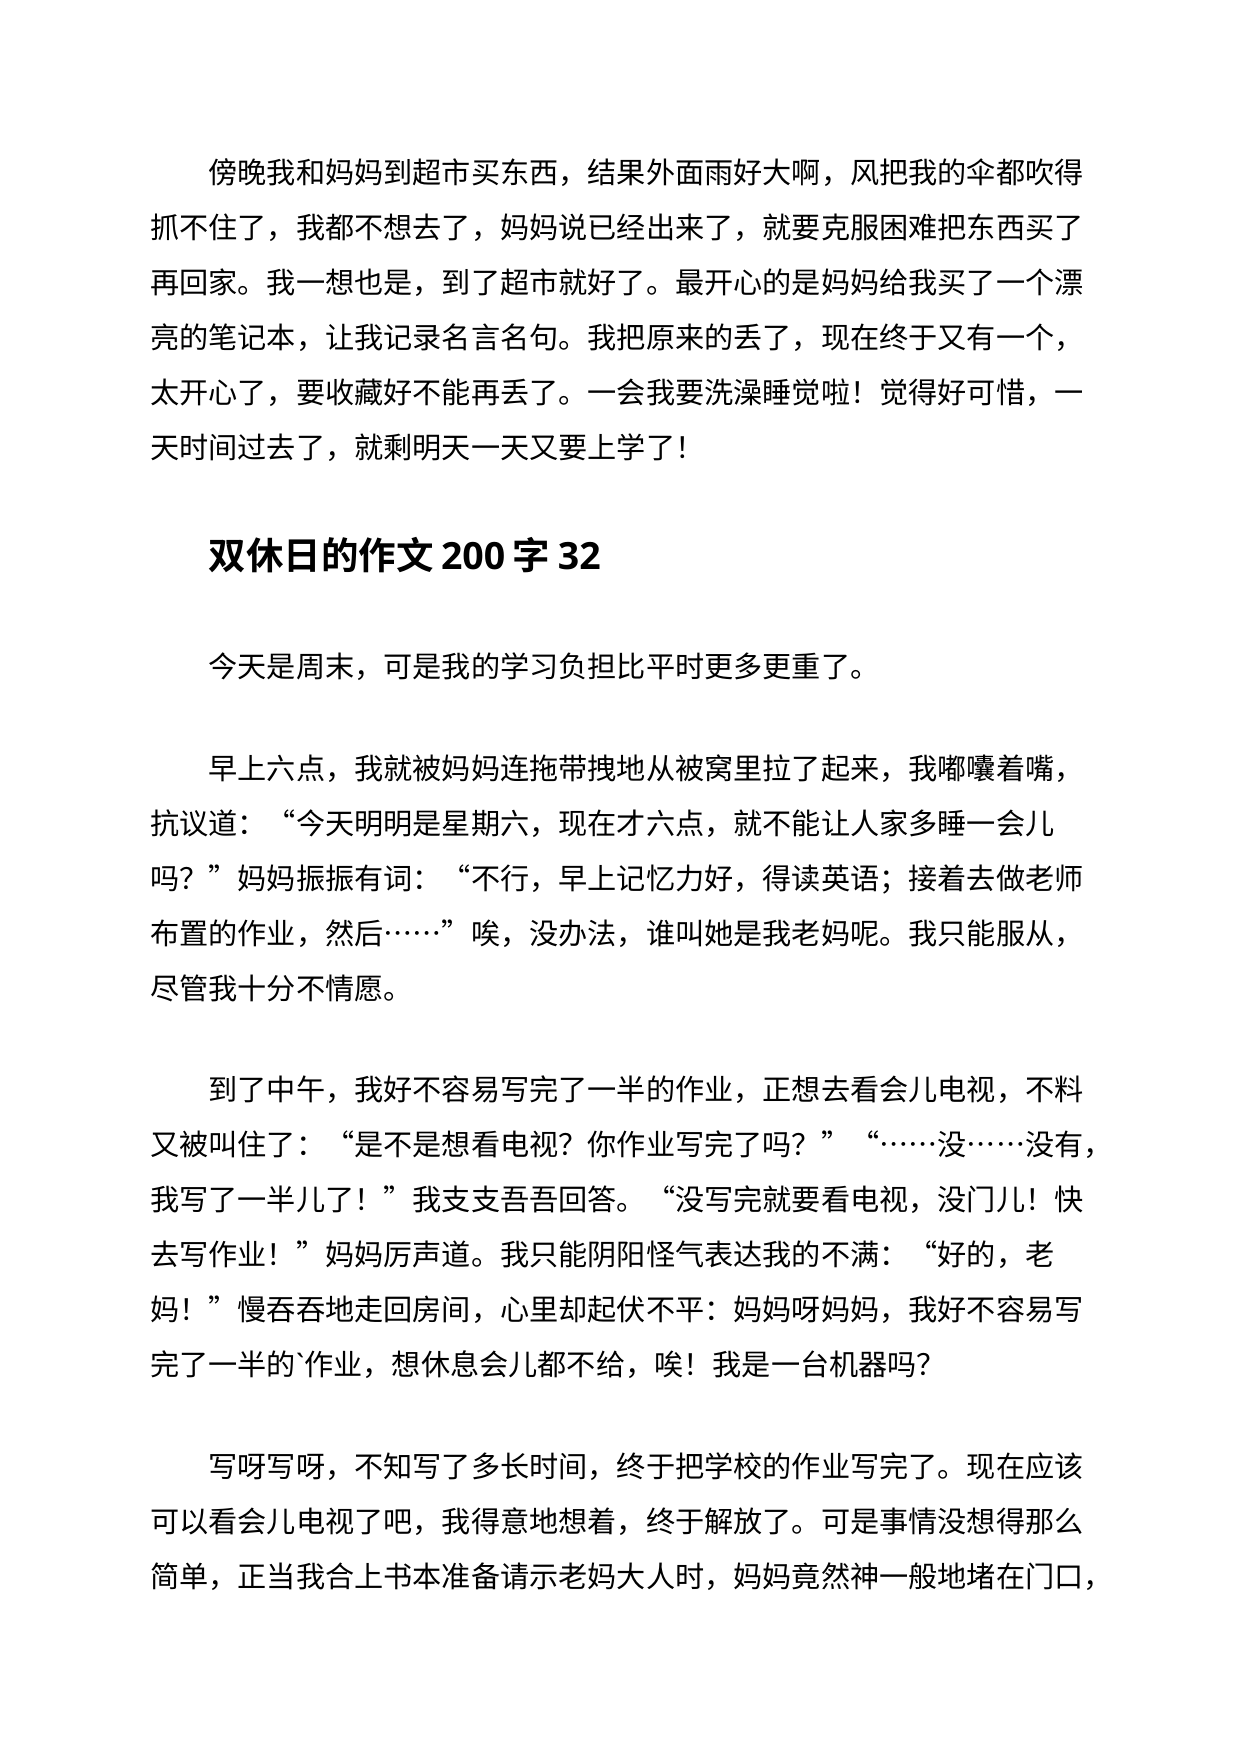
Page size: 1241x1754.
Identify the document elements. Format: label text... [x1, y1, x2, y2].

text 傍晚我和妈妈到超市买东西，结果外面雨好大啊，风把我的伞都吹得抓不住了，我都不想去了，妈妈说已经出来了，就要克服困难把东西买了再回家。我一想也是，到了超市就好了。最开心的是妈妈给我买了一个漂亮的笔记本，让我记录名言名句。我把原来的丢了，现在终于又有一个，太开心了，要收藏好不能再丢了。一会我要洗澡睡觉啦！觉得好可惜，一天时间过去了，就剩明天一天又要上学了！ [150, 150, 1090, 467]
text 到了中午，我好不容易写完了一半的作业，正想去看会儿电视，不料又被叫住了：“是不是想看电视？你作业写完了吗？”“……没……没有，我写了一半儿了！”我支支吾吾回答。“没写完就要看电视，没门儿！快去写作业！”妈妈厉声道。我只能阴阳怪气表达我的不满：“好的，老妈！”慢吞吞地走回房间，心里却起伏不平：妈妈呀妈妈，我好不容易写完了一半的`作业，想休息会儿都不给，唉！我是一台机器吗？ [150, 1067, 1090, 1384]
text 双休日的作文200字32 [150, 526, 1090, 581]
text 早上六点，我就被妈妈连拖带拽地从被窝里拉了起来，我嘟囔着嘴，抗议道：“今天明明是星期六，现在才六点，就不能让人家多睡一会儿吗？”妈妈振振有词：“不行，早上记忆力好，得读英语；接着去做老师布置的作业，然后……”唉，没办法，谁叫她是我老妈呢。我只能服从，尽管我十分不情愿。 [150, 746, 1090, 1007]
text 今天是周末，可是我的学习负担比平时更多更重了。 [150, 644, 1090, 686]
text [150, 1443, 1090, 1596]
